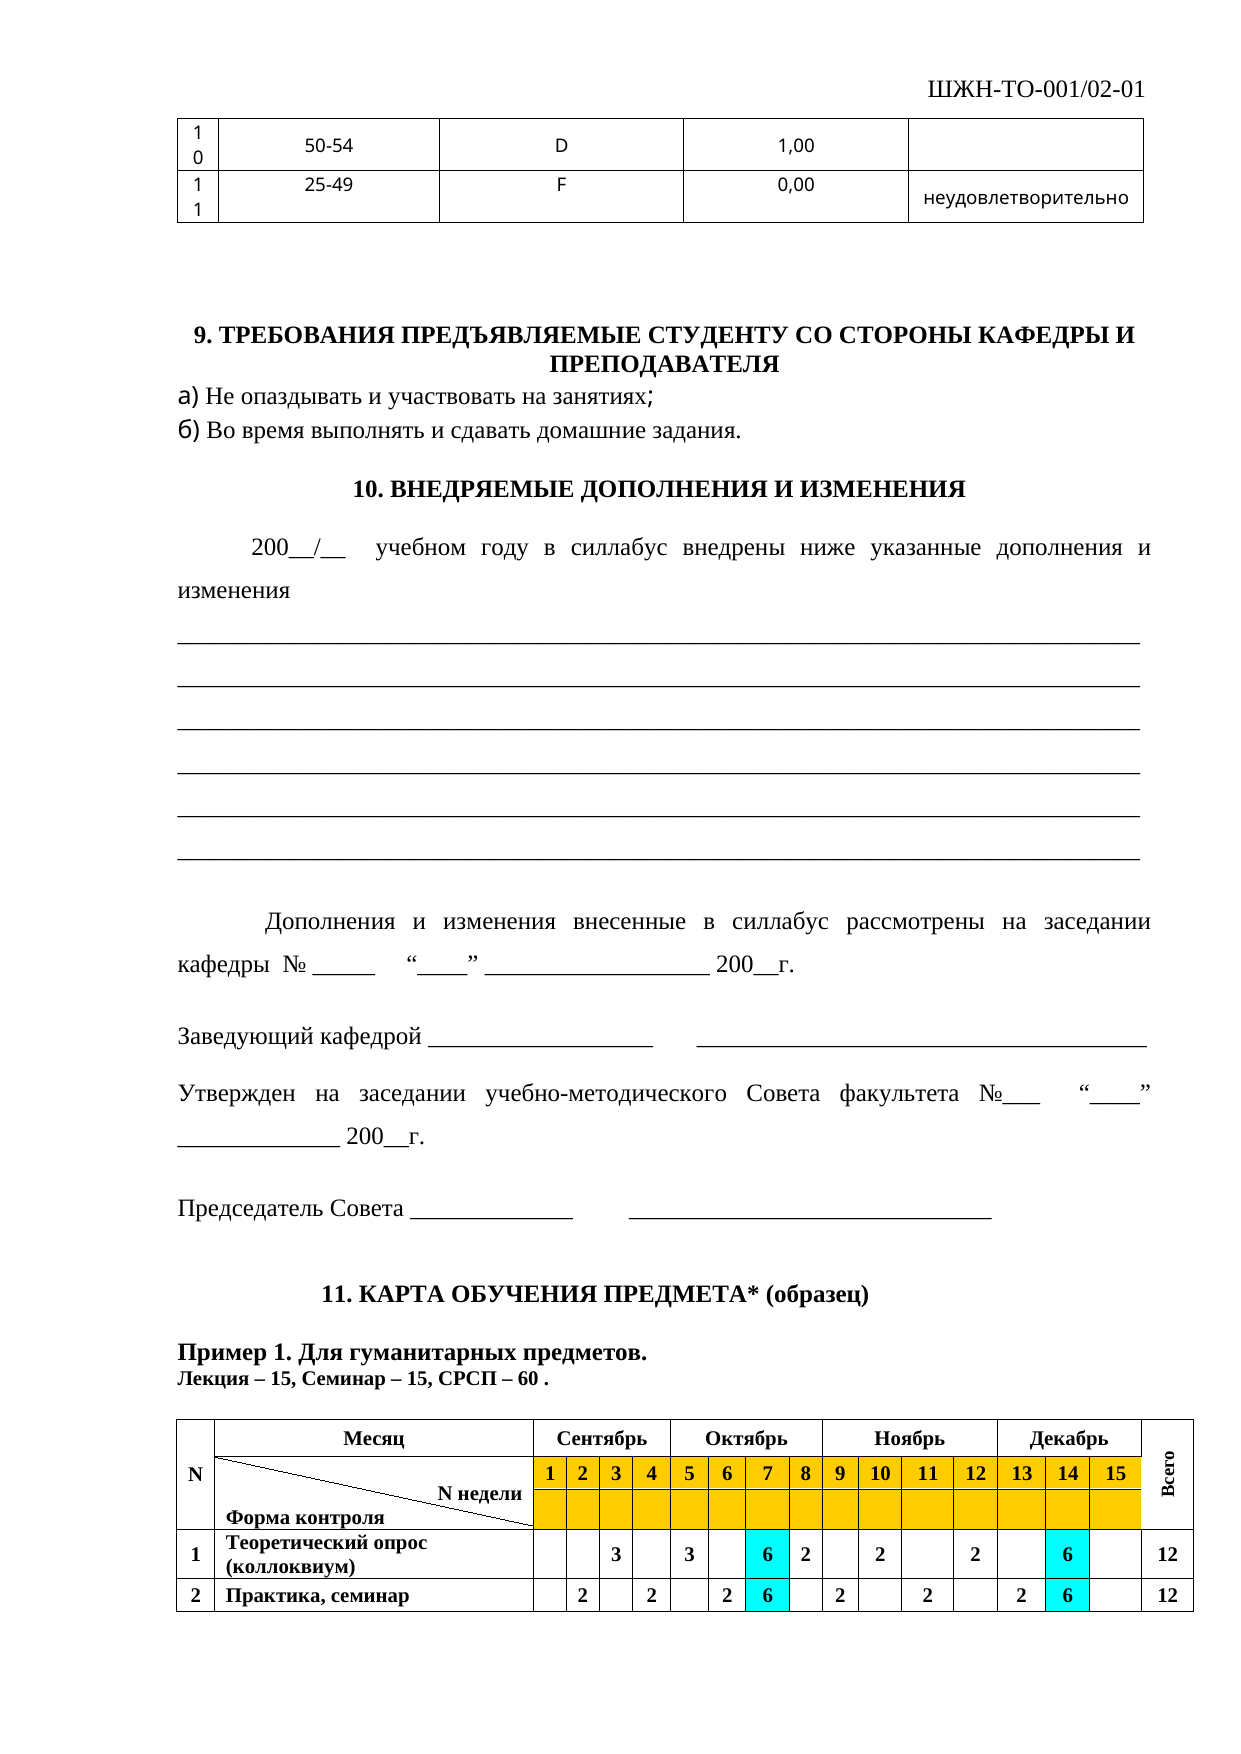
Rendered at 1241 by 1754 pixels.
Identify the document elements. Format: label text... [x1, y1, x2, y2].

table_cell [998, 1490, 1045, 1529]
table_cell [534, 1579, 566, 1611]
table_cell неудовлетворительно [909, 171, 1143, 222]
text _____________________________________________________________________________ [177, 748, 1152, 776]
table_cell [709, 1530, 745, 1578]
table_header N [177, 1420, 214, 1529]
table_cell [567, 1490, 599, 1529]
table_cell 5 [671, 1457, 708, 1488]
table_cell [790, 1579, 822, 1611]
table_cell 12 [954, 1457, 997, 1488]
text Дополнения и изменения внесенные в силлабус рассмотрены на заседании кафедры № _____ “____” __________________ 200__г. [177, 906, 1152, 978]
table_cell 1 [177, 1530, 214, 1578]
table_cell 2 [567, 1457, 599, 1488]
table_cell N недели Форма контроля [215, 1457, 533, 1529]
table_cell 3 [600, 1530, 632, 1578]
table_cell 10 [859, 1457, 901, 1488]
table_cell [790, 1490, 822, 1529]
table_cell 10 [178, 119, 218, 170]
table_cell [859, 1579, 901, 1611]
table_cell 2 [790, 1530, 822, 1578]
table_cell [671, 1490, 708, 1529]
table_cell 3 [600, 1457, 632, 1488]
table_cell 12 [1142, 1579, 1193, 1611]
table_cell 2 [902, 1579, 953, 1611]
table_cell [633, 1530, 670, 1578]
table_cell [1090, 1579, 1141, 1611]
table_cell [998, 1530, 1045, 1578]
table_header Всего [1141, 1420, 1193, 1529]
table_cell 2 [859, 1530, 901, 1578]
text _____________________________________________________________________________ [177, 791, 1152, 819]
table_cell 6 [709, 1457, 745, 1488]
text Заведующий кафедрой __________________ ____________________________________ [177, 1021, 1152, 1049]
table_cell 12 [1142, 1530, 1193, 1578]
table_cell [902, 1530, 953, 1578]
table_header Месяц [215, 1420, 533, 1456]
table_header Сентябрь [534, 1420, 670, 1456]
table_cell D [440, 119, 683, 170]
table_cell F [440, 171, 683, 222]
table_cell [633, 1490, 670, 1529]
table_cell Практика, семинар [215, 1579, 533, 1611]
table_cell [534, 1530, 566, 1578]
table_cell 2 [633, 1579, 670, 1611]
table_cell 8 [790, 1457, 822, 1488]
table_cell [600, 1490, 632, 1529]
table_cell [823, 1490, 858, 1529]
table_cell [671, 1579, 708, 1611]
text 9. ТРЕБОВАНИЯ ПРЕДЪЯВЛЯЕМЫЕ СТУДЕНТУ СО СТОРОНЫ КАФЕДРЫ И ПРЕПОДАВАТЕЛЯ [177, 320, 1152, 378]
table_cell 15 [1090, 1457, 1141, 1488]
table_cell 7 [746, 1457, 789, 1488]
table_cell 6 [1046, 1530, 1089, 1578]
text _______________________________________________________________________________________________________________________________________________________________________________________________________________________________________ [177, 618, 1152, 733]
table_cell 11 [178, 171, 218, 222]
table_cell [709, 1490, 745, 1529]
table_cell 14 [1046, 1457, 1089, 1488]
text _____________________________________________________________________________ [177, 834, 1152, 863]
table_cell 2 [567, 1579, 599, 1611]
text б) Во время выполнять и сдавать домашние задания. [177, 412, 1152, 446]
table_cell 2 [998, 1579, 1045, 1611]
table_cell 6 [746, 1530, 789, 1578]
table_cell [1046, 1490, 1089, 1529]
table_cell 13 [998, 1457, 1045, 1488]
table_cell [567, 1530, 599, 1578]
table_cell [1090, 1490, 1141, 1529]
text Пример 1. Для гуманитарных предметов. [177, 1337, 1152, 1366]
table_cell [534, 1490, 566, 1529]
table_cell [954, 1490, 997, 1529]
table_cell 50-54 [219, 119, 439, 170]
table_cell 2 [177, 1579, 214, 1611]
table_cell 0,00 [684, 171, 908, 222]
table_cell [954, 1579, 997, 1611]
table_cell Теоретический опрос (коллоквиум) [215, 1530, 533, 1578]
table_cell 11 [902, 1457, 953, 1488]
table_cell 25-49 [219, 171, 439, 222]
table_cell 1,00 [684, 119, 908, 170]
table_cell 2 [709, 1579, 745, 1611]
table_cell 9 [823, 1457, 858, 1488]
table_cell 4 [633, 1457, 670, 1488]
table_cell 6 [1046, 1579, 1089, 1611]
table_cell 3 [671, 1530, 708, 1578]
text а) Не опаздывать и участвовать на занятиях; [177, 378, 1152, 412]
table_cell [823, 1530, 858, 1578]
table_cell 6 [746, 1579, 789, 1611]
table_cell [902, 1490, 953, 1529]
table_cell 2 [954, 1530, 997, 1578]
table_cell [600, 1579, 632, 1611]
table_cell [1090, 1530, 1141, 1578]
text Председатель Совета _____________ _____________________________ [177, 1193, 1152, 1222]
text Лекция – 15, Семинар – 15, СРСП – 60 . [177, 1366, 1152, 1390]
text 10. ВНЕДРЯЕМЫЕ ДОПОЛНЕНИЯ И ИЗМЕНЕНИЯ [177, 474, 1152, 503]
table_header Октябрь [671, 1420, 822, 1456]
text Утвержден на заседании учебно-методического Совета факультета №___ “____” _____________ 200__г. [177, 1078, 1152, 1150]
table_header Декабрь [998, 1420, 1141, 1456]
table_cell [746, 1490, 789, 1529]
table_cell 1 [534, 1457, 566, 1488]
table_cell [859, 1490, 901, 1529]
table_header Ноябрь [823, 1420, 997, 1456]
table_cell 2 [823, 1579, 858, 1611]
text 200__/__ учебном году в силлабус внедрены ниже указанные дополнения и изменения [177, 532, 1152, 604]
text 11. КАРТА ОБУЧЕНИЯ ПРЕДМЕТА* (образец) [177, 1279, 1152, 1308]
